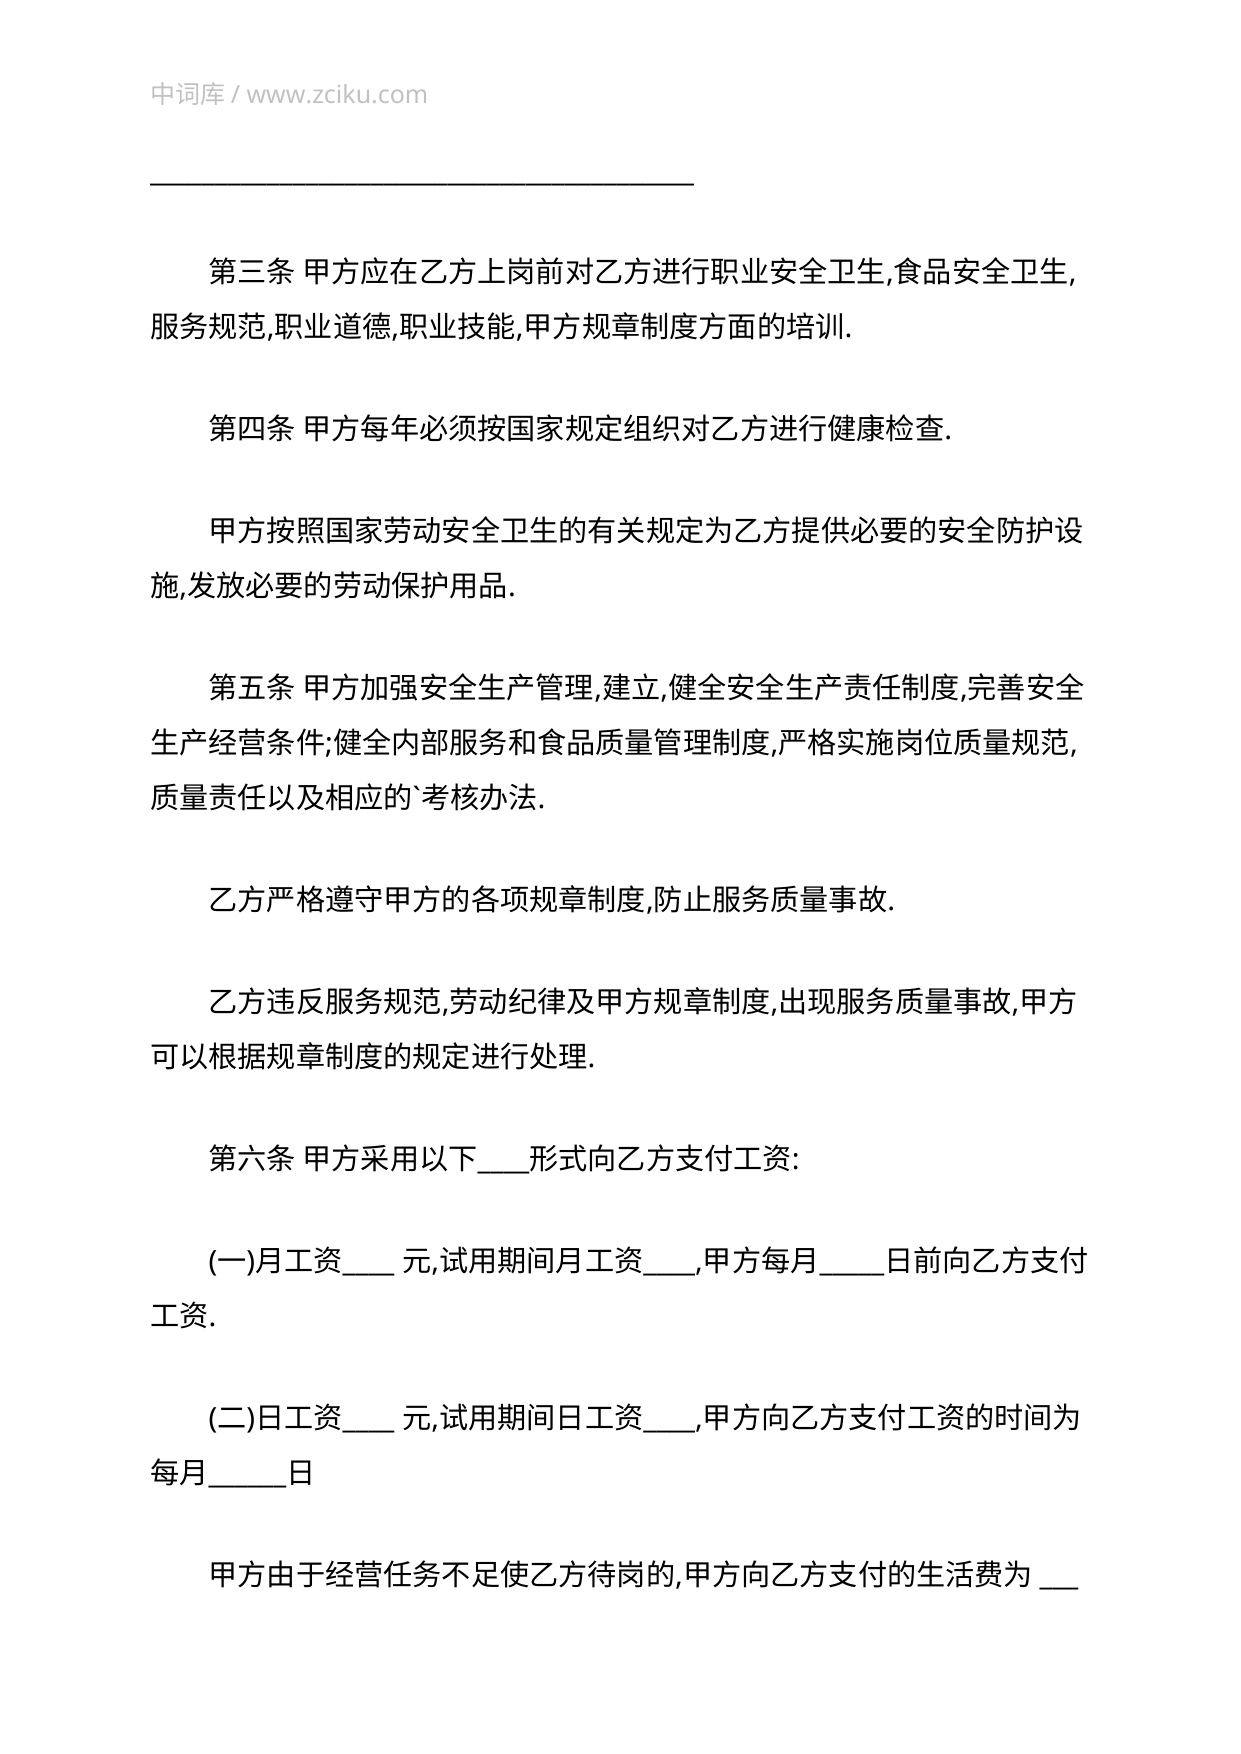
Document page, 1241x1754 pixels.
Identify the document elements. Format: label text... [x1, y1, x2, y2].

text 乙方违反服务规范,劳动纪律及甲方规章制度,出现服务质量事故,甲方可以根据规章制度的规定进行处理. [150, 978, 1090, 1076]
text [150, 150, 1090, 190]
text 第六条 甲方采用以下____形式向乙方支付工资: [150, 1135, 1090, 1178]
text 甲方按照国家劳动安全卫生的有关规定为乙方提供必要的安全防护设施,发放必要的劳动保护用品. [150, 507, 1090, 605]
text (一)月工资____ 元,试用期间月工资____,甲方每月_____日前向乙方支付工资. [150, 1237, 1090, 1334]
text 乙方严格遵守甲方的各项规章制度,防止服务质量事故. [150, 876, 1090, 919]
text (二)日工资____ 元,试用期间日工资____,甲方向乙方支付工资的时间为每月______日 [150, 1394, 1090, 1492]
text 第四条 甲方每年必须按国家规定组织对乙方进行健康检查. [150, 405, 1090, 448]
text 第三条 甲方应在乙方上岗前对乙方进行职业安全卫生,食品安全卫生,服务规范,职业道德,职业技能,甲方规章制度方面的培训. [150, 248, 1090, 346]
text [150, 1551, 1090, 1593]
text 第五条 甲方加强安全生产管理,建立,健全安全生产责任制度,完善安全生产经营条件;健全内部服务和食品质量管理制度,严格实施岗位质量规范,质量责任以及相应的`考核办法. [150, 664, 1090, 817]
